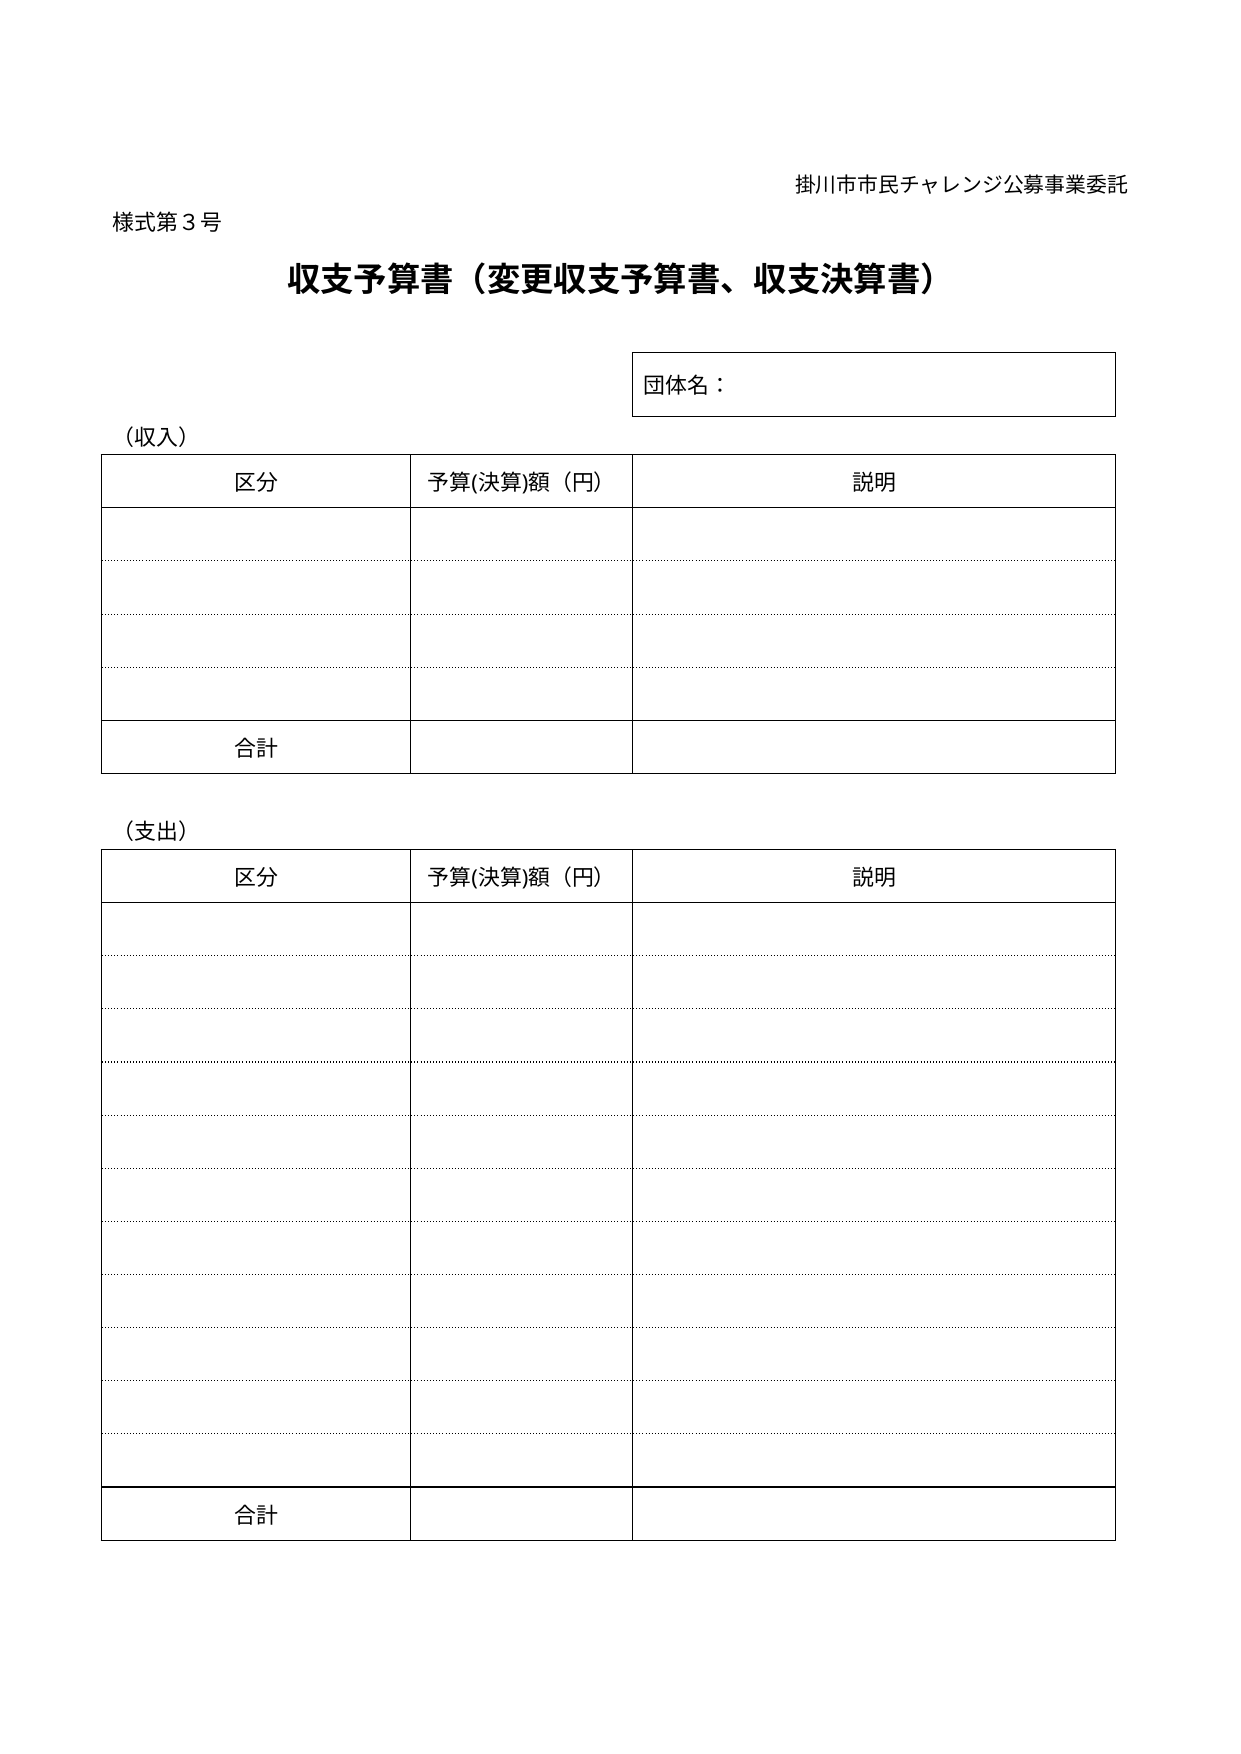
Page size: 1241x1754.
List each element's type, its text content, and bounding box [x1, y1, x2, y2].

table_cell [102, 560, 410, 613]
table_cell [633, 955, 1115, 1008]
table_cell [102, 1061, 410, 1114]
table_cell [633, 1488, 1115, 1539]
table_cell [411, 560, 632, 613]
table_cell [102, 903, 410, 955]
table_cell [633, 1380, 1115, 1433]
table_cell [633, 1221, 1115, 1274]
table_cell [411, 1488, 632, 1539]
table_cell [102, 1115, 410, 1168]
table_cell [411, 508, 632, 560]
table_header 説明 [633, 455, 1115, 507]
table_cell [633, 721, 1115, 773]
table_cell [411, 903, 632, 955]
table_cell 合計 [102, 1488, 410, 1539]
table_cell [411, 1433, 632, 1486]
table_cell [102, 1221, 410, 1274]
table_cell [102, 667, 410, 720]
table_cell [633, 667, 1115, 720]
table_header 予算(決算)額（円） [411, 455, 632, 507]
table_cell [633, 903, 1115, 955]
table_cell [411, 1168, 632, 1221]
text （支出） [112, 811, 1128, 849]
text 収支予算書（変更収支予算書、収支決算書） [112, 239, 1128, 314]
table_cell [633, 1168, 1115, 1221]
table_cell [102, 1433, 410, 1486]
table_header 区分 [102, 850, 410, 902]
table_cell [633, 1115, 1115, 1168]
table_cell [102, 1274, 410, 1327]
table_cell [411, 1380, 632, 1433]
table_cell [633, 1433, 1115, 1486]
table_cell [633, 614, 1115, 667]
table_cell [633, 1274, 1115, 1327]
table_cell [411, 1008, 632, 1061]
table_cell [633, 508, 1115, 560]
table_header 区分 [102, 455, 410, 507]
table_cell [411, 1115, 632, 1168]
table_header 予算(決算)額（円） [411, 850, 632, 902]
table_cell [411, 955, 632, 1008]
text （収入） [112, 417, 1128, 454]
table_cell [411, 721, 632, 773]
table_cell [633, 560, 1115, 613]
table_header 説明 [633, 850, 1115, 902]
table_cell 合計 [102, 721, 410, 773]
table_header 団体名： [633, 353, 1115, 416]
table_cell [411, 667, 632, 720]
table_cell [411, 1221, 632, 1274]
table_cell [633, 1061, 1115, 1114]
table_cell [633, 1327, 1115, 1380]
table_cell [102, 955, 410, 1008]
table_cell [102, 1008, 410, 1061]
table_cell [411, 1274, 632, 1327]
table_cell [411, 1327, 632, 1380]
table_cell [102, 1380, 410, 1433]
table_cell [102, 1327, 410, 1380]
table_cell [102, 614, 410, 667]
table_cell [102, 1168, 410, 1221]
table_cell [411, 614, 632, 667]
text 掛川市市民チャレンジ公募事業委託 [112, 164, 1128, 202]
table_cell [411, 1061, 632, 1114]
table_cell [102, 508, 410, 560]
table_cell [633, 1008, 1115, 1061]
text 様式第３号 [112, 202, 1128, 239]
